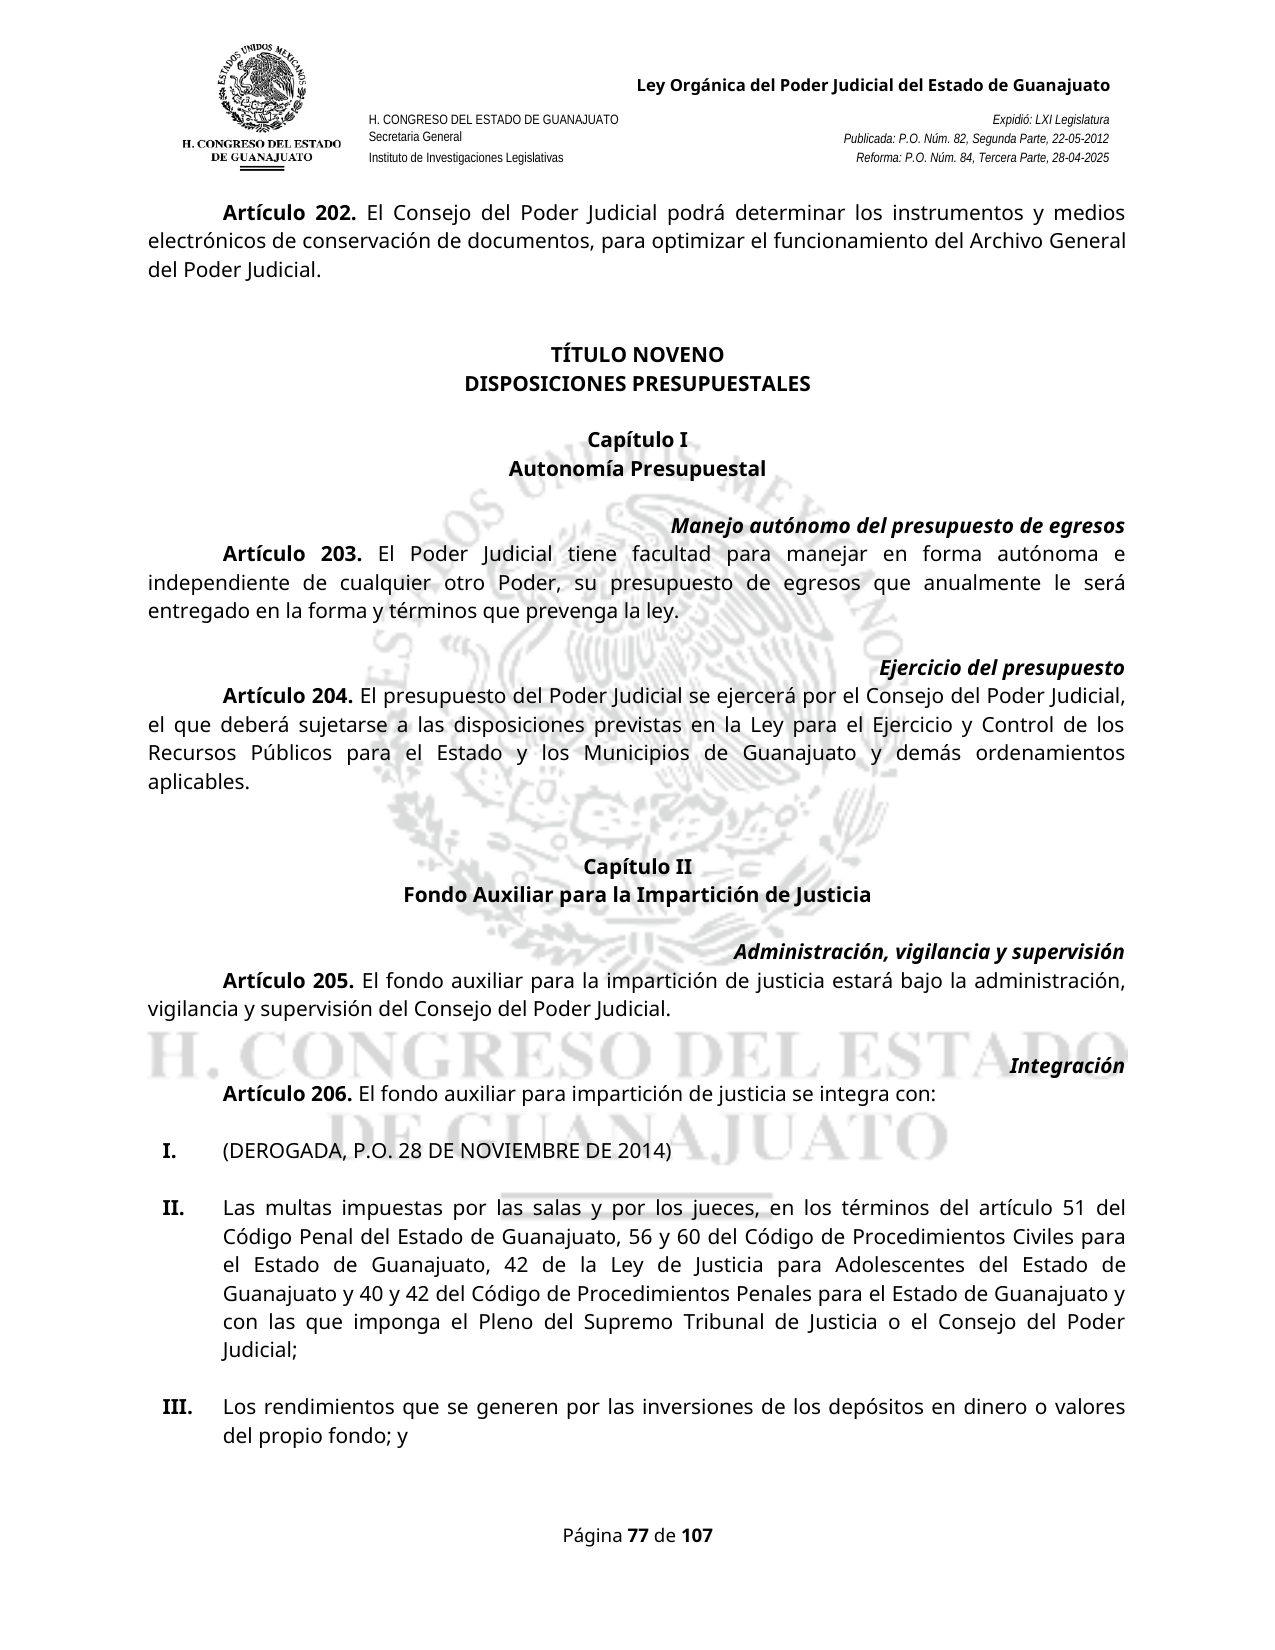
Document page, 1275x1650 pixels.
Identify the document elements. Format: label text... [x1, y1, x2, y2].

picture [182, 44, 341, 177]
text Autonomía Presupuestal [148, 454, 1127, 482]
text Administración, vigilancia y supervisión [148, 937, 1127, 966]
text Artículo 202. El Consejo del Poder Judicial podrá determinar los instrumentos y medios electrónicos de conservación de documentos, para optimizar el funcionamiento del Archivo General del Poder Judicial. [148, 198, 1127, 283]
text Capítulo I [148, 426, 1127, 454]
list (DEROGADA, P.O. 28 DE NOVIEMBRE DE 2014) [162, 1136, 1127, 1165]
text Fondo Auxiliar para la Impartición de Justicia [148, 881, 1127, 909]
list Las multas impuestas por las salas y por los jueces, en los términos del artículo 51 del Código Penal del Estado de Guanajuato, 56 y 60 del Código de Procedimientos Civiles para el Estado de Guanajuato, 42 de la Ley de Justicia para Adolescentes del Estado de Guanajuato y 40 y 42 del Código de Procedimientos Penales para el Estado de Guanajuato y con las que imponga el Pleno del Supremo Tribunal de Justicia o el Consejo del Poder Judicial; [162, 1193, 1127, 1364]
text DISPOSICIONES PRESUPUESTALES [148, 369, 1127, 397]
text Ejercicio del presupuesto [148, 653, 1127, 681]
text Artículo 203. El Poder Judicial tiene facultad para manejar en forma autónoma e independiente de cualquier otro Poder, su presupuesto de egresos que anualmente le será entregado en la forma y términos que prevenga la ley. [148, 539, 1127, 624]
text TÍTULO NOVENO [148, 340, 1127, 369]
list Los rendimientos que se generen por las inversiones de los depósitos en dinero o valores del propio fondo; y [162, 1392, 1127, 1449]
text Manejo autónomo del presupuesto de egresos [148, 511, 1127, 539]
text Artículo 204. El presupuesto del Poder Judicial se ejercerá por el Consejo del Poder Judicial, el que deberá sujetarse a las disposiciones previstas en la Ley para el Ejercicio y Control de los Recursos Públicos para el Estado y los Municipios de Guanajuato y demás ordenamientos aplicables. [148, 681, 1127, 795]
text Artículo 206. El fondo auxiliar para impartición de justicia se integra con: [148, 1079, 1127, 1108]
text Artículo 205. El fondo auxiliar para la impartición de justicia estará bajo la administración, vigilancia y supervisión del Consejo del Poder Judicial. [148, 966, 1127, 1023]
text Capítulo II [148, 852, 1127, 881]
text Integración [148, 1051, 1127, 1079]
